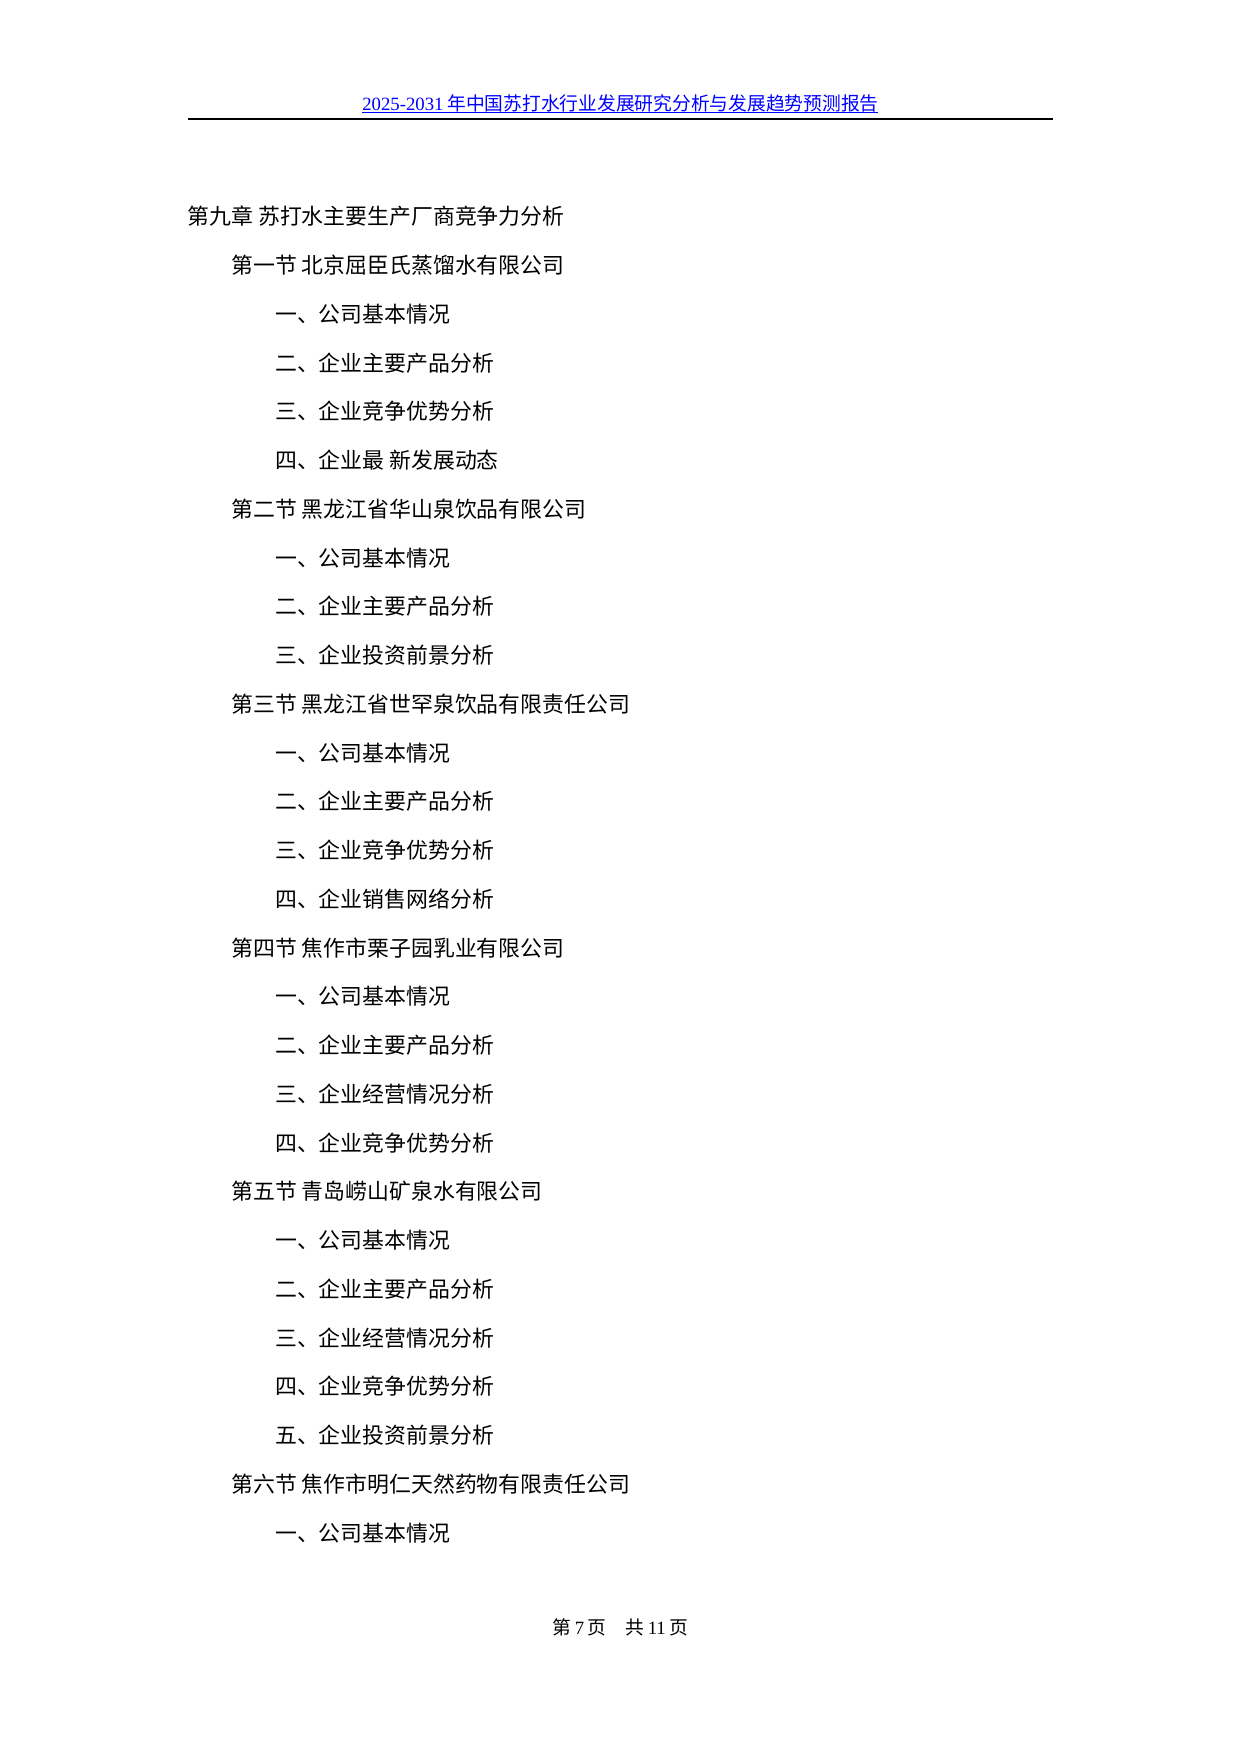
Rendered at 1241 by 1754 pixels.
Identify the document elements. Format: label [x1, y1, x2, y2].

text [187, 150, 1053, 1548]
